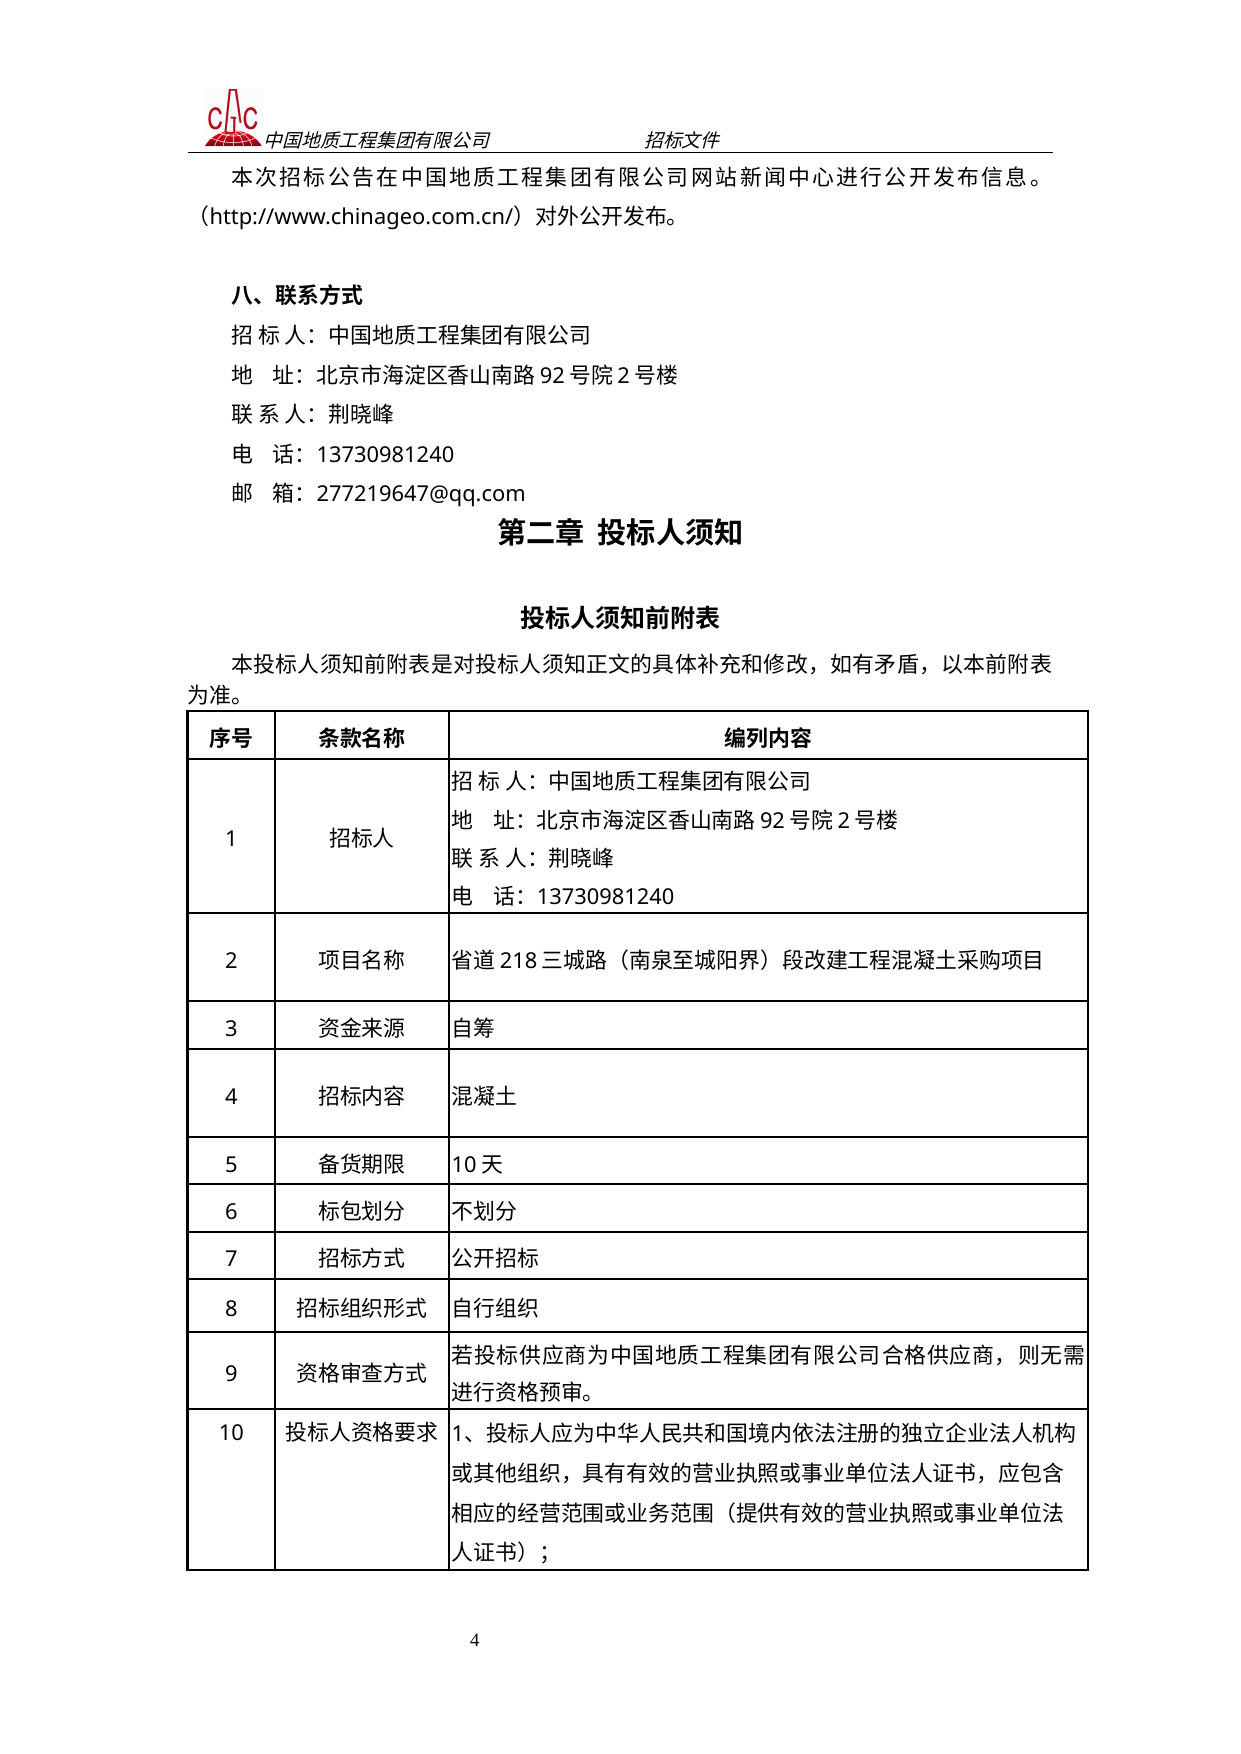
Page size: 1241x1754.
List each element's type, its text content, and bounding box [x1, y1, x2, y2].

table_cell 自筹 [450, 1002, 1087, 1047]
table_cell 自行组织 [450, 1280, 1087, 1331]
table_cell 10天 [450, 1138, 1087, 1183]
table_cell 8 [189, 1280, 274, 1331]
text 招 标 人：中国地质工程集团有限公司 [187, 312, 1053, 351]
subtitle 投标人须知前附表 [187, 598, 1053, 634]
table_cell 不划分 [450, 1185, 1087, 1231]
text 地 址：北京市海淀区香山南路92号院2号楼 [187, 351, 1053, 391]
table_cell 招 标 人：中国地质工程集团有限公司 地 址：北京市海淀区香山南路92号院2号楼 联 系 人：荆晓峰 电 话：13730981240 [450, 760, 1087, 912]
subtitle 第二章 投标人须知 [187, 510, 1053, 552]
table_cell 2 [189, 914, 274, 1000]
table_cell 4 [189, 1050, 274, 1136]
table_header 序号 [189, 712, 274, 757]
table_cell 资金来源 [276, 1002, 448, 1047]
table_cell 项目名称 [276, 914, 448, 1000]
table_cell 若投标供应商为中国地质工程集团有限公司合格供应商，则无需进行资格预审。 [450, 1333, 1087, 1408]
table_cell 10 [189, 1410, 274, 1568]
table_cell 6 [189, 1185, 274, 1231]
table_cell 投标人资格要求 [276, 1410, 448, 1568]
table_cell 招标内容 [276, 1050, 448, 1136]
picture [202, 88, 264, 147]
table_header 条款名称 [276, 712, 448, 757]
table_cell 混凝土 [450, 1050, 1087, 1136]
table_cell 5 [189, 1138, 274, 1183]
table_cell 9 [189, 1333, 274, 1408]
text 本投标人须知前附表是对投标人须知正文的具体补充和修改，如有矛盾，以本前附表为准。 [187, 647, 1053, 710]
table_header 编列内容 [450, 712, 1087, 757]
table_cell 7 [189, 1233, 274, 1278]
table_cell 招标人 [276, 760, 448, 912]
table_cell 标包划分 [276, 1185, 448, 1231]
table_cell 资格审查方式 [276, 1333, 448, 1408]
table_cell 招标组织形式 [276, 1280, 448, 1331]
table_cell 备货期限 [276, 1138, 448, 1183]
text 八、联系方式 [187, 272, 1053, 312]
text 本次招标公告在中国地质工程集团有限公司网站新闻中心进行公开发布信息。（http://www.chinageo.com.cn/）对外公开发布。 [187, 153, 1053, 233]
table_cell 公开招标 [450, 1233, 1087, 1278]
table_cell 1 [189, 760, 274, 912]
table_cell 省道218三城路（南泉至城阳界）段改建工程混凝土采购项目 [450, 914, 1087, 1000]
text 联 系 人：荆晓峰 [187, 391, 1053, 431]
text 邮 箱：277219647@qq.com [187, 470, 1053, 510]
table_cell 3 [189, 1002, 274, 1047]
table_cell 招标方式 [276, 1233, 448, 1278]
text 电 话：13730981240 [187, 431, 1053, 470]
